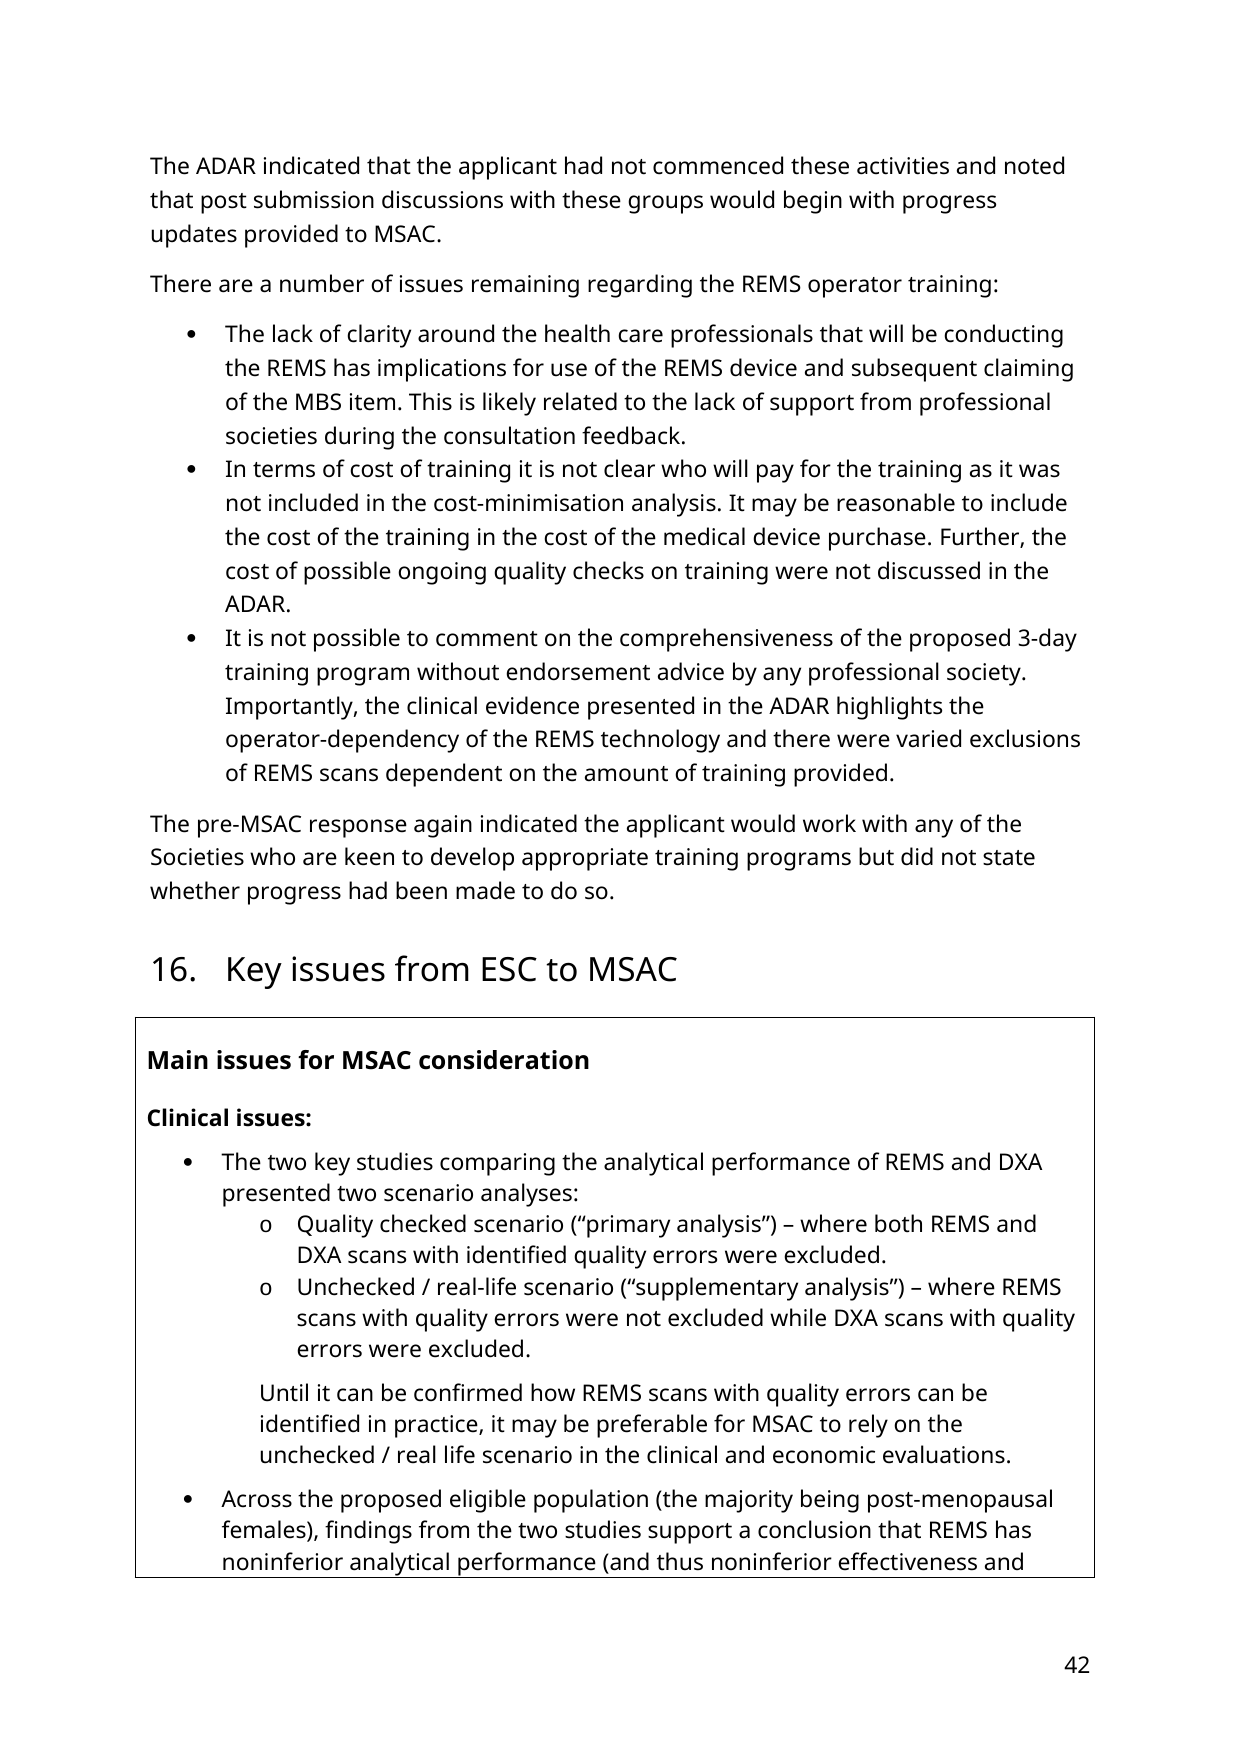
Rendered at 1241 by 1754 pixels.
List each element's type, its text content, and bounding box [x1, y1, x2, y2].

text There are a number of issues remaining regarding the REMS operator training: [150, 268, 1090, 299]
text The pre-MSAC response again indicated the applicant would work with any of the Societies who are keen to develop appropriate training programs but did not state whether progress had been made to do so. [150, 807, 1090, 906]
list The lack of clarity around the health care professionals that will be conducting the REMS has implications for use of the REMS device and subsequent claiming of the MBS item. This is likely related to the lack of support from professional societies during the consultation feedback. [187, 318, 1090, 451]
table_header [136, 1018, 1094, 1577]
subtitle 16. Key issues from ESC to MSAC [150, 946, 1090, 992]
list It is not possible to comment on the comprehensiveness of the proposed 3-day training program without endorsement advice by any professional society. Importantly, the clinical evidence presented in the ADAR highlights the operator-dependency of the REMS technology and there were varied exclusions of REMS scans dependent on the amount of training provided. [187, 622, 1090, 788]
list In terms of cost of training it is not clear who will pay for the training as it was not included in the cost-minimisation analysis. It may be reasonable to include the cost of the training in the cost of the medical device purchase. Further, the cost of possible ongoing quality checks on training were not discussed in the ADAR. [187, 453, 1090, 619]
text The ADAR indicated that the applicant had not commenced these activities and noted that post submission discussions with these groups would begin with progress updates provided to MSAC. [150, 150, 1090, 249]
